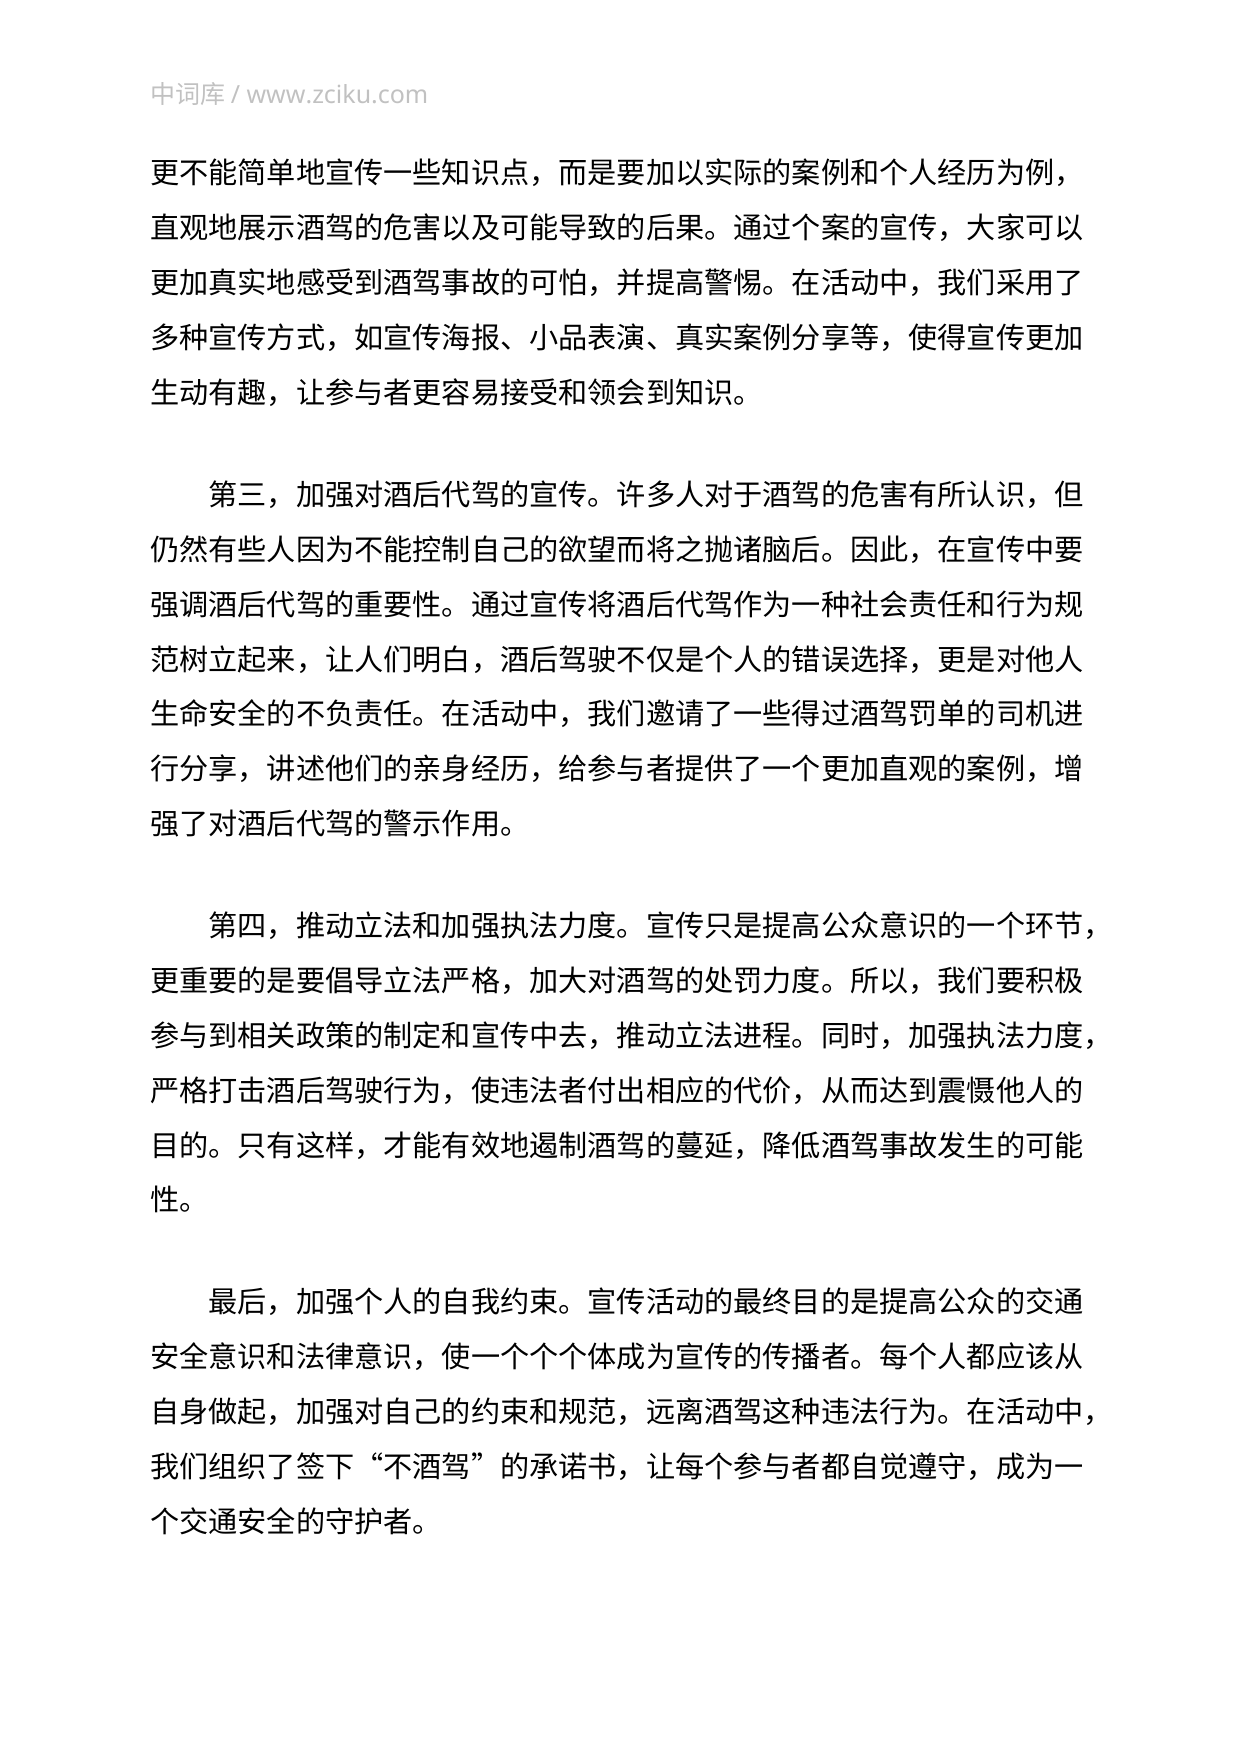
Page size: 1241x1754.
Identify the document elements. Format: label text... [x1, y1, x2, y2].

text 最后，加强个人的自我约束。宣传活动的最终目的是提高公众的交通安全意识和法律意识，使一个个个体成为宣传的传播者。每个人都应该从自身做起，加强对自己的约束和规范，远离酒驾这种违法行为。在活动中，我们组织了签下“不酒驾”的承诺书，让每个参与者都自觉遵守，成为一个交通安全的守护者。 [150, 1279, 1090, 1541]
text 第四，推动立法和加强执法力度。宣传只是提高公众意识的一个环节，更重要的是要倡导立法严格，加大对酒驾的处罚力度。所以，我们要积极参与到相关政策的制定和宣传中去，推动立法进程。同时，加强执法力度，严格打击酒后驾驶行为，使违法者付出相应的代价，从而达到震慑他人的目的。只有这样，才能有效地遏制酒驾的蔓延，降低酒驾事故发生的可能性。 [150, 902, 1090, 1219]
text 第三，加强对酒后代驾的宣传。许多人对于酒驾的危害有所认识，但仍然有些人因为不能控制自己的欲望而将之抛诸脑后。因此，在宣传中要强调酒后代驾的重要性。通过宣传将酒后代驾作为一种社会责任和行为规范树立起来，让人们明白，酒后驾驶不仅是个人的错误选择，更是对他人生命安全的不负责任。在活动中，我们邀请了一些得过酒驾罚单的司机进行分享，讲述他们的亲身经历，给参与者提供了一个更加直观的案例，增强了对酒后代驾的警示作用。 [150, 471, 1090, 843]
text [150, 150, 1090, 412]
